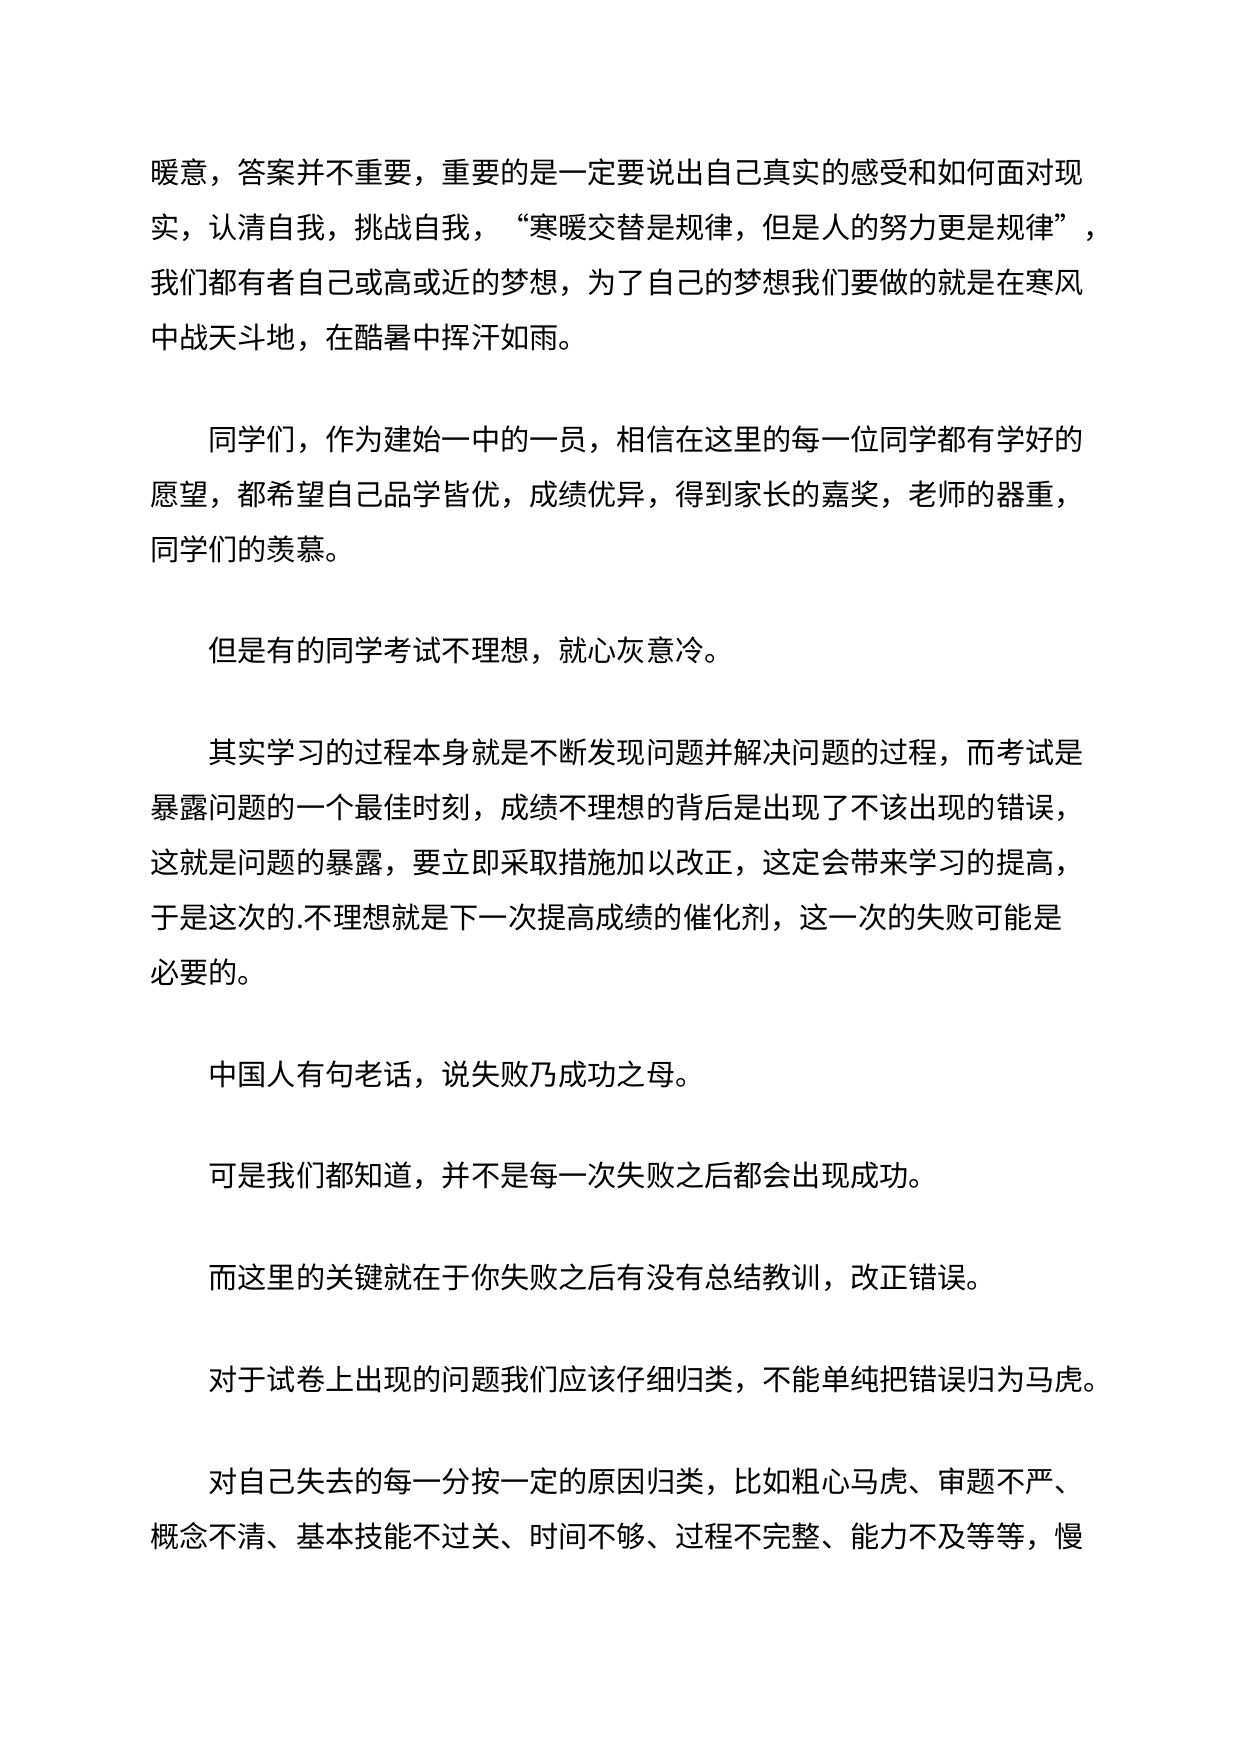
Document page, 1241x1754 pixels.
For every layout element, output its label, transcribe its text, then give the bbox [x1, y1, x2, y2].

text 而这里的关键就在于你失败之后有没有总结教训，改正错误。 [150, 1255, 1090, 1297]
text 其实学习的过程本身就是不断发现问题并解决问题的过程，而考试是暴露问题的一个最佳时刻，成绩不理想的背后是出现了不该出现的错误，这就是问题的暴露，要立即采取措施加以改正，这定会带来学习的提高，于是这次的.不理想就是下一次提高成绩的催化剂，这一次的失败可能是必要的。 [150, 730, 1090, 992]
text 同学们，作为建始一中的一员，相信在这里的每一位同学都有学好的愿望，都希望自己品学皆优，成绩优异，得到家长的嘉奖，老师的器重，同学们的羡慕。 [150, 416, 1090, 568]
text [150, 150, 1090, 357]
text 对于试卷上出现的问题我们应该仔细归类，不能单纯把错误归为马虎。 [150, 1357, 1090, 1399]
text 可是我们都知道，并不是每一次失败之后都会出现成功。 [150, 1153, 1090, 1195]
text 但是有的同学考试不理想，就心灰意冷。 [150, 628, 1090, 670]
text 中国人有句老话，说失败乃成功之母。 [150, 1051, 1090, 1093]
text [150, 1458, 1090, 1556]
